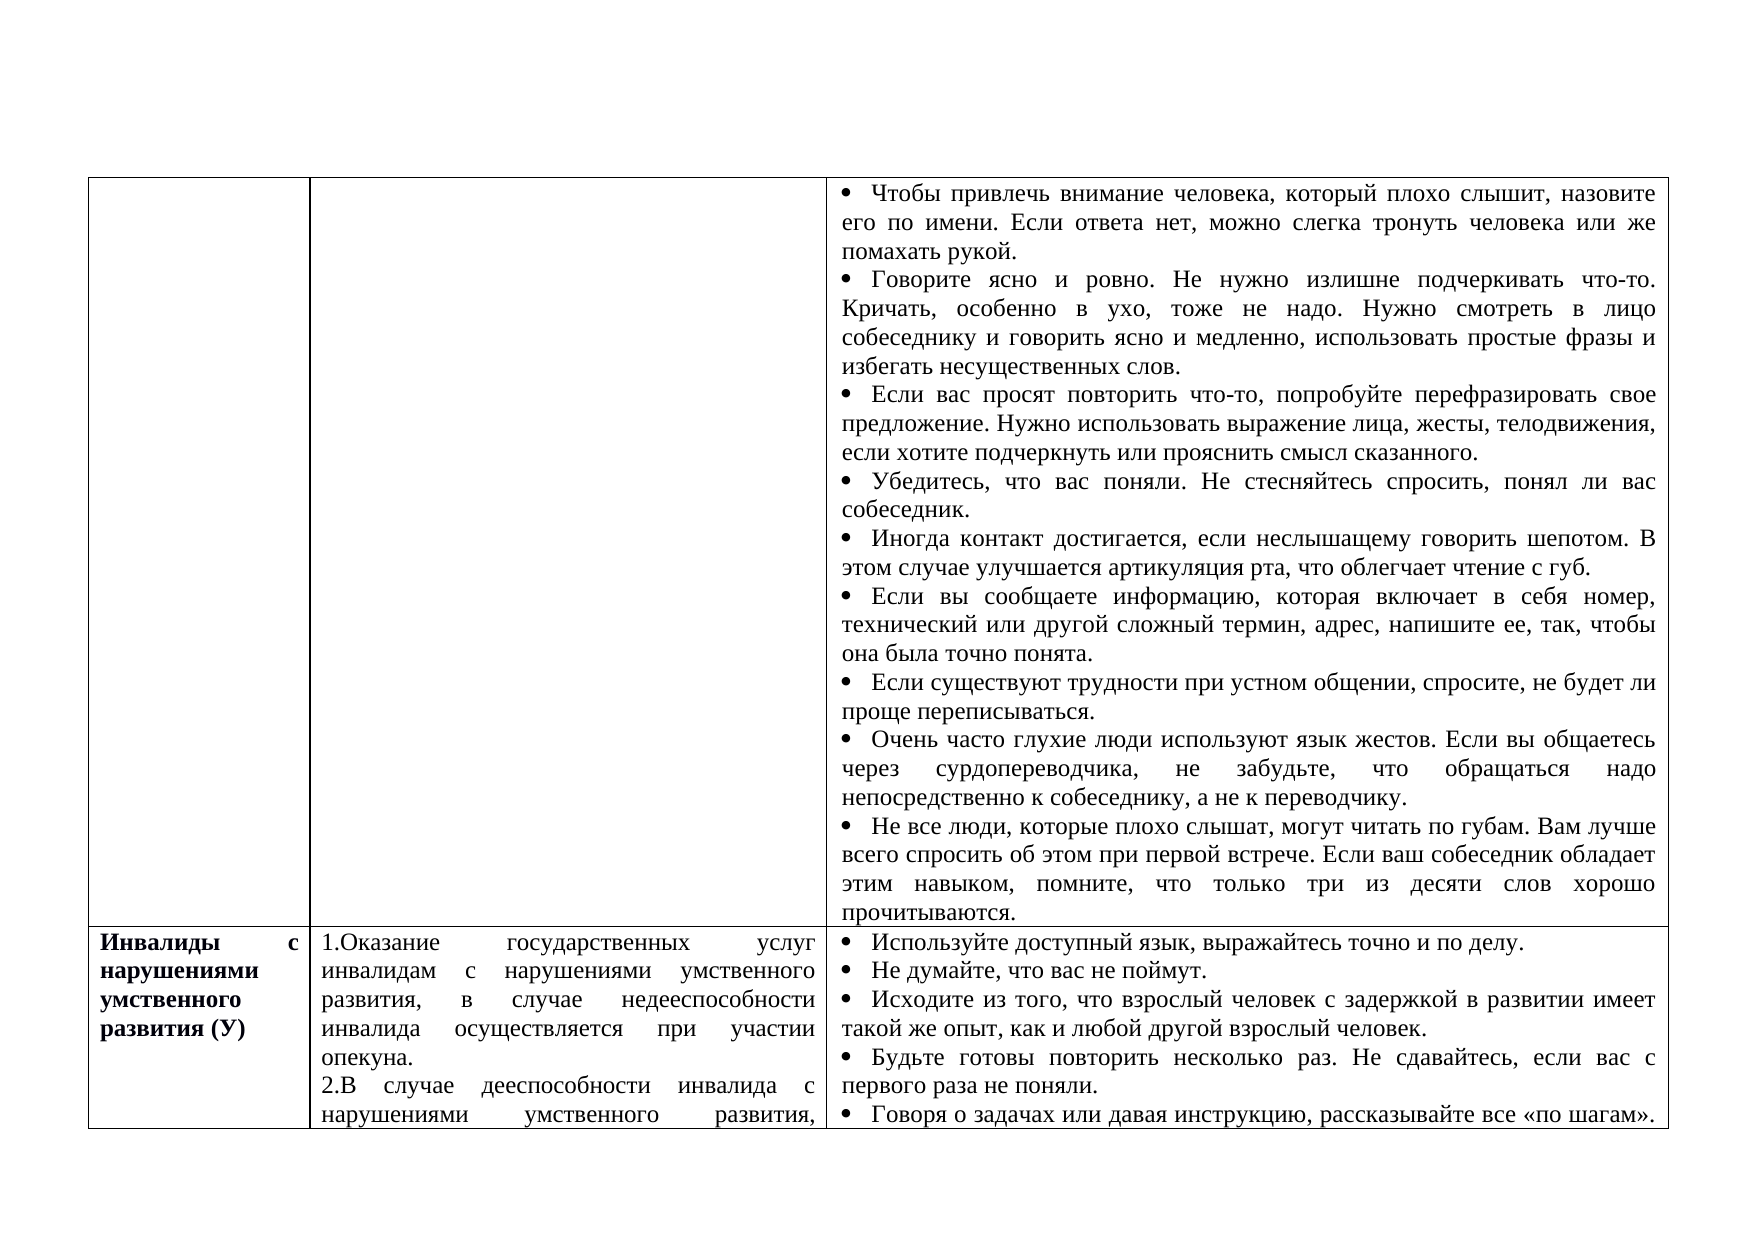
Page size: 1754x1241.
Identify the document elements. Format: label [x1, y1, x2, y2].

table_cell [311, 178, 826, 926]
table_cell [89, 927, 309, 1128]
table_cell [311, 927, 826, 1128]
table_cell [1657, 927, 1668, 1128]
table_cell [89, 178, 309, 926]
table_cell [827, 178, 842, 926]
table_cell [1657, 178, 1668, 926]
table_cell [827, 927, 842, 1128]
